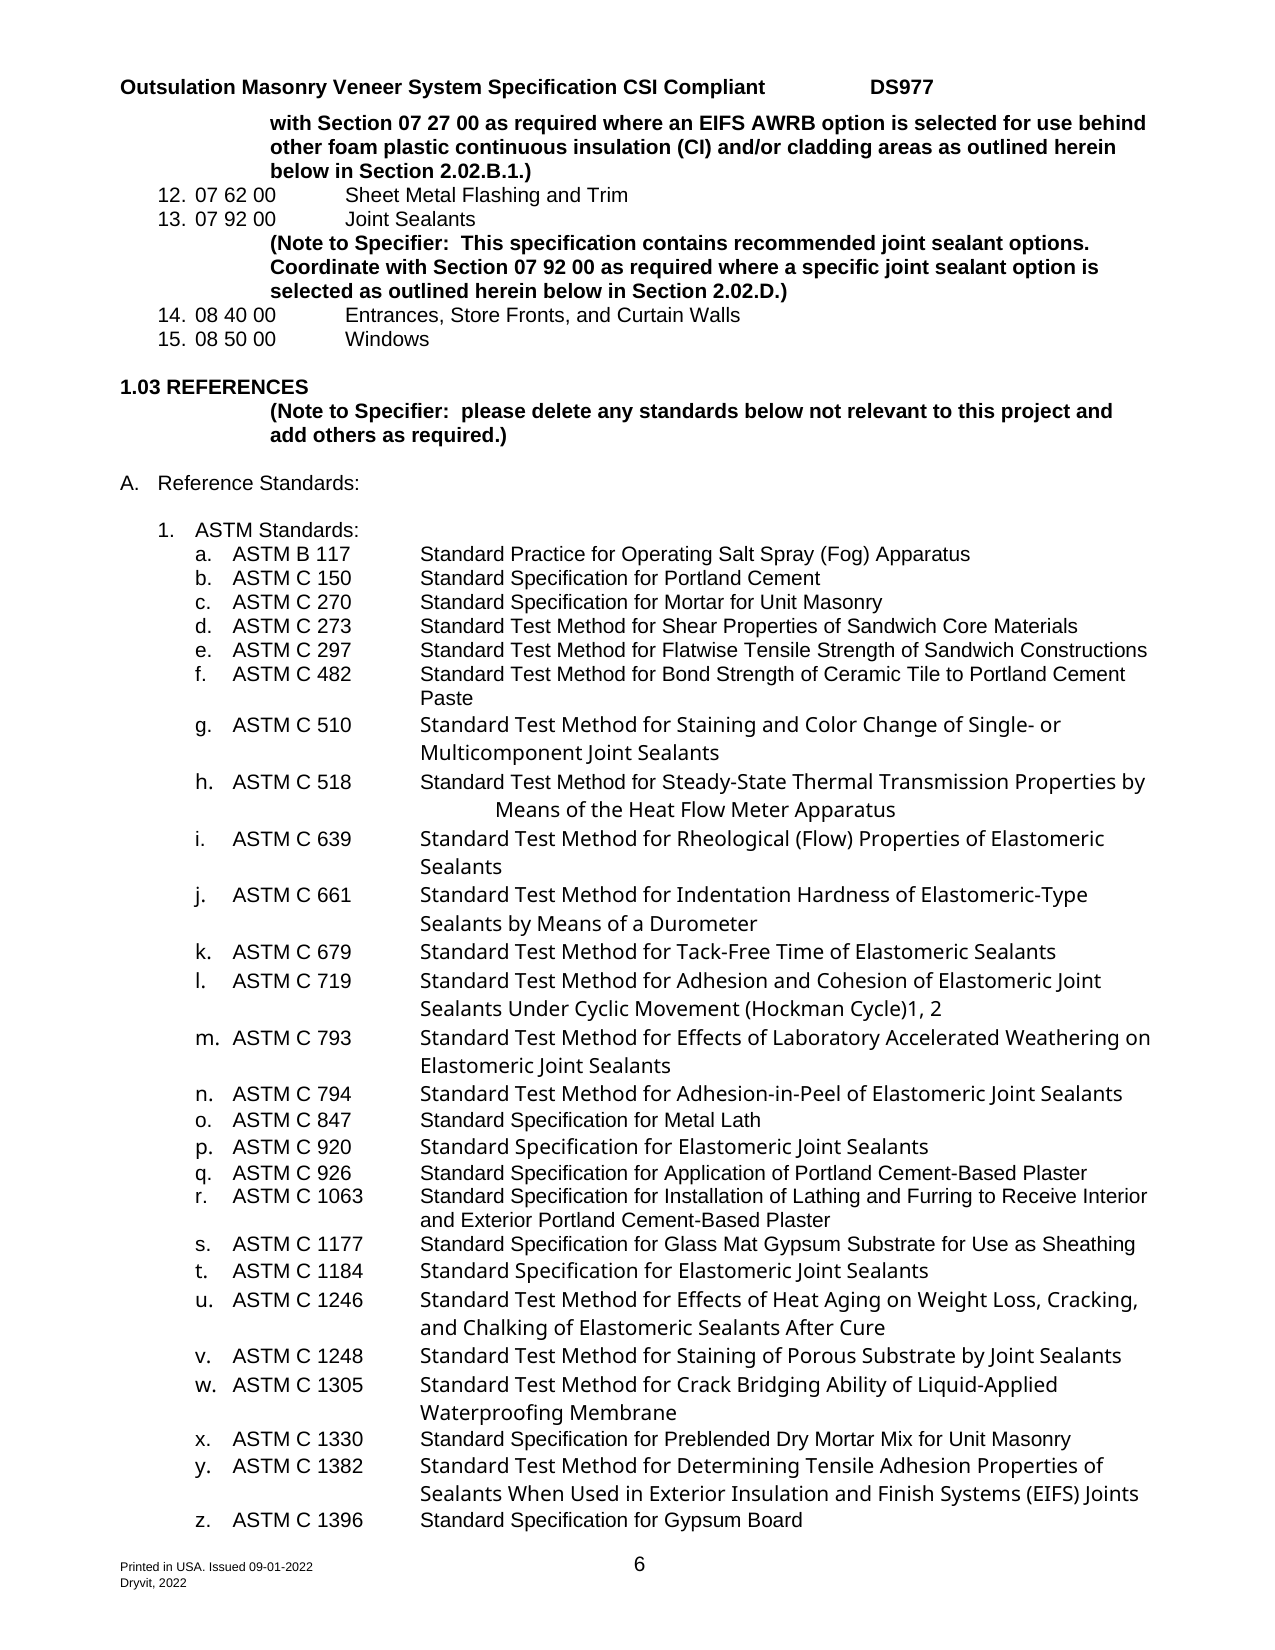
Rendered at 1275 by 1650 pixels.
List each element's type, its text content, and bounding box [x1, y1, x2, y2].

list ASTM C 639 Standard Test Method for Rheological (Flow) Properties of Elastomeric Sealants [195, 824, 1155, 881]
list 08 40 00 Entrances, Store Fronts, and Curtain Walls [157, 303, 1155, 327]
list ASTM C 926 Standard Specification for Application of Portland Cement-Based Plaster [195, 1160, 1155, 1184]
list ASTM C 482 Standard Test Method for Bond Strength of Ceramic Tile to Portland Cement Paste [195, 662, 1155, 710]
list ASTM C 1382 Standard Test Method for Determining Tensile Adhesion Properties of Sealants When Used in Exterior Insulation and Finish Systems (EIFS) Joints [195, 1451, 1155, 1508]
list Reference Standards: [120, 470, 1155, 494]
list ASTM C 1063 Standard Specification for Installation of Lathing and Furring to Receive Interior and Exterior Portland Cement-Based Plaster [195, 1184, 1155, 1232]
list 08 50 00 Windows [157, 327, 1155, 351]
list ASTM B 117 Standard Practice for Operating Salt Spray (Fog) Apparatus [195, 542, 1155, 566]
list ASTM C 661 Standard Test Method for Indentation Hardness of Elastomeric-Type Sealants by Means of a Durometer [195, 881, 1155, 937]
list ASTM C 510 Standard Test Method for Staining and Color Change of Single- or Multicomponent Joint Sealants [195, 710, 1155, 767]
list ASTM C 518 Standard Test Method for Steady-State Thermal Transmission Properties by Means of the Heat Flow Meter Apparatus [195, 767, 1155, 824]
text (Note to Specifier: please delete any standards below not relevant to this project and add others as required.) [270, 398, 1155, 446]
list ASTM Standards: [157, 518, 1155, 542]
list ASTM C 273 Standard Test Method for Shear Properties of Sandwich Core Materials [195, 614, 1155, 638]
list ASTM C 793 Standard Test Method for Effects of Laboratory Accelerated Weathering on Elastomeric Joint Sealants [195, 1023, 1155, 1079]
list ASTM C 1305 Standard Test Method for Crack Bridging Ability of Liquid-Applied Waterproofing Membrane [195, 1370, 1155, 1427]
list ASTM C 794 Standard Test Method for Adhesion-in-Peel of Elastomeric Joint Sealants [195, 1079, 1155, 1108]
list 07 62 00 Sheet Metal Flashing and Trim [157, 183, 1155, 207]
list ASTM C 1330 Standard Specification for Preblended Dry Mortar Mix for Unit Masonry [195, 1427, 1155, 1451]
list ASTM C 1248 Standard Test Method for Staining of Porous Substrate by Joint Sealants [195, 1342, 1155, 1370]
list ASTM C 679 Standard Test Method for Tack-Free Time of Elastomeric Sealants [195, 937, 1155, 966]
list ASTM C 1184 Standard Specification for Elastomeric Joint Sealants [195, 1256, 1155, 1285]
list ASTM C 1396 Standard Specification for Gypsum Board [195, 1508, 1155, 1532]
list ASTM C 1246 Standard Test Method for Effects of Heat Aging on Weight Loss, Cracking, and Chalking of Elastomeric Sealants After Cure [195, 1285, 1155, 1342]
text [270, 111, 1155, 183]
list ASTM C 920 Standard Specification for Elastomeric Joint Sealants [195, 1132, 1155, 1160]
list ASTM C 719 Standard Test Method for Adhesion and Cohesion of Elastomeric Joint Sealants Under Cyclic Movement (Hockman Cycle)1, 2 [195, 966, 1155, 1023]
list ASTM C 270 Standard Specification for Mortar for Unit Masonry [195, 590, 1155, 614]
list ASTM C 297 Standard Test Method for Flatwise Tensile Strength of Sandwich Constructions [195, 638, 1155, 662]
text 1.03 REFERENCES [120, 374, 1155, 398]
text (Note to Specifier: This specification contains recommended joint sealant options. Coordinate with Section 07 92 00 as required where a specific joint sealant option is selected as outlined herein below in Section 2.02.D.) [270, 231, 1155, 303]
list ASTM C 847 Standard Specification for Metal Lath [195, 1108, 1155, 1132]
list ASTM C 1177 Standard Specification for Glass Mat Gypsum Substrate for Use as Sheathing [195, 1232, 1155, 1256]
list ASTM C 150 Standard Specification for Portland Cement [195, 566, 1155, 590]
list 07 92 00 Joint Sealants [157, 207, 1155, 231]
